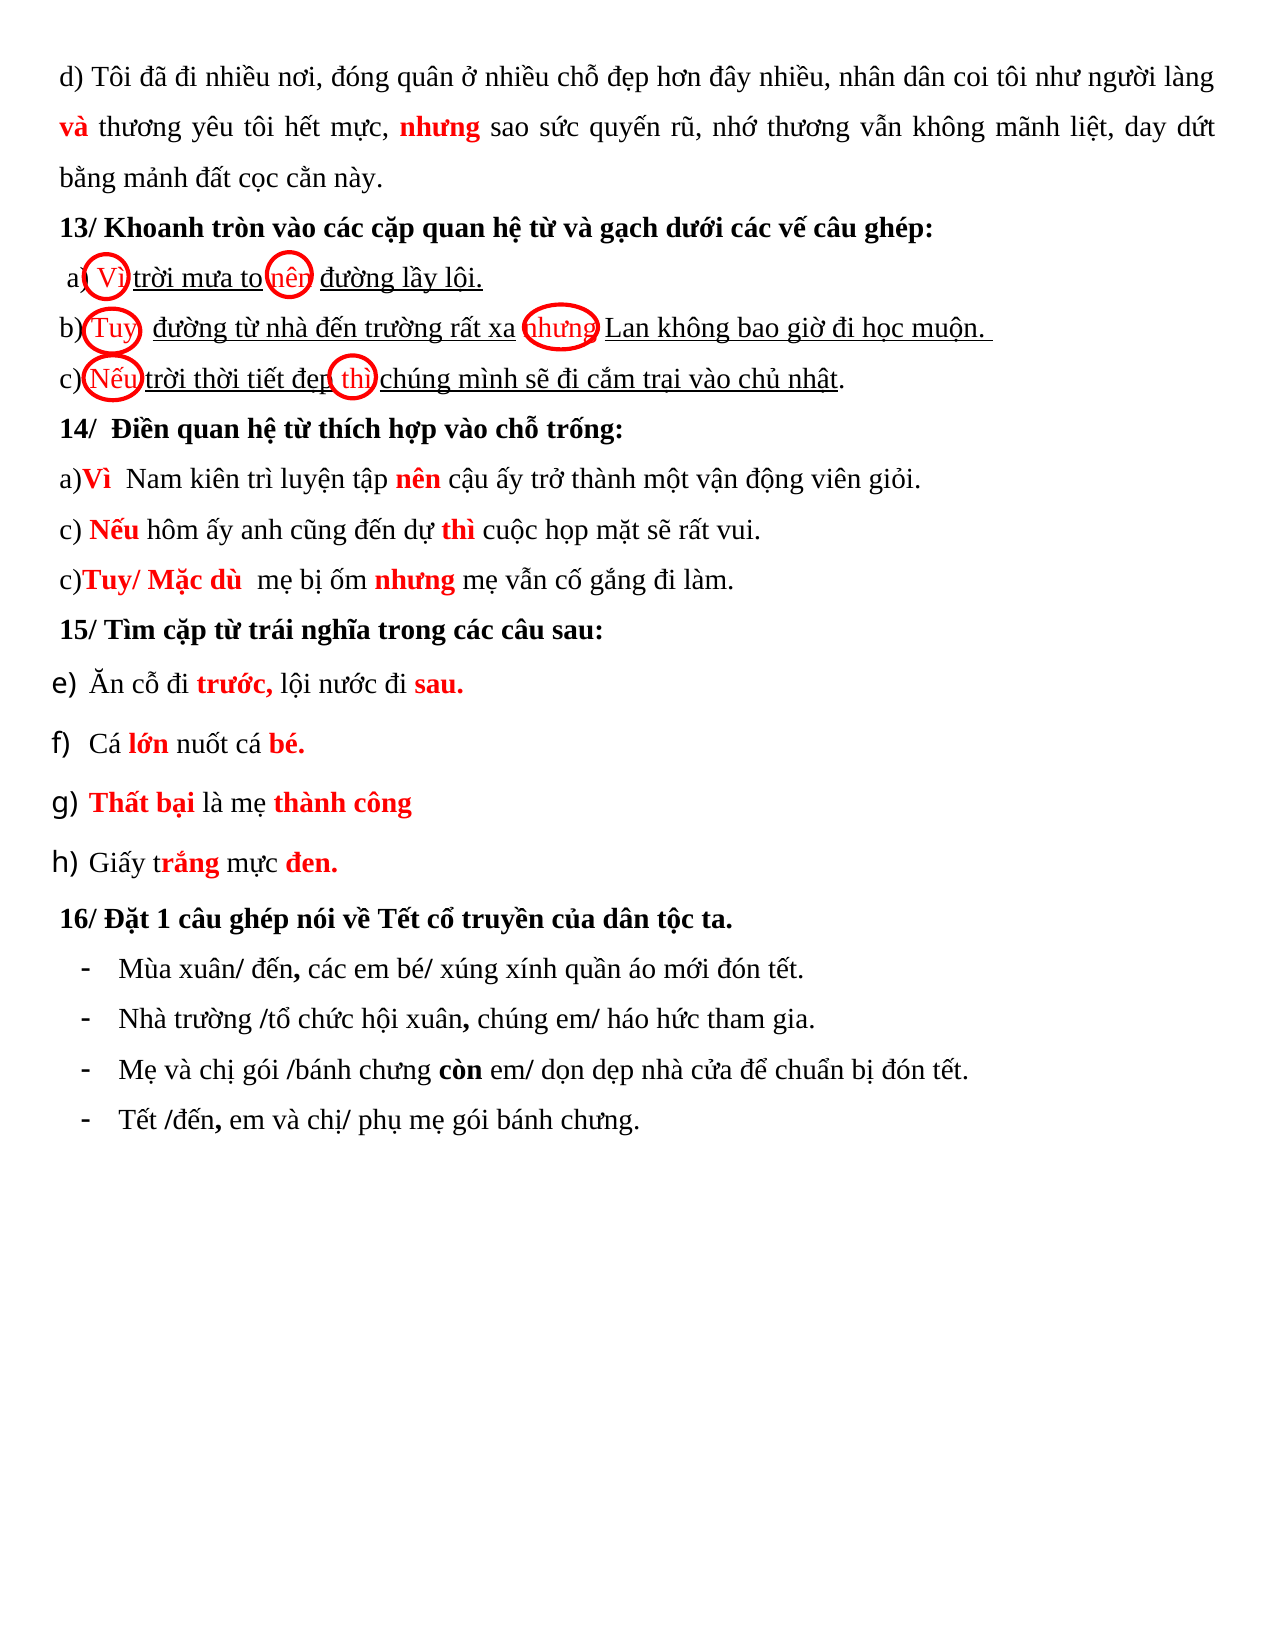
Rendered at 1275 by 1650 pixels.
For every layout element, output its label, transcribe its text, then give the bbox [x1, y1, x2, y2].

text 14/ Điền quan hệ từ thích hợp vào chỗ trống: [59, 411, 1216, 445]
text c)Tuy/ Mặc dù mẹ bị ốm nhưng mẹ vẫn cố gắng đi làm. [59, 562, 1216, 596]
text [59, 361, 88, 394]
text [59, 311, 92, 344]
text c) Nếu trời thời tiết đẹp thì chúng mình sẽ đi cắm trại vào chủ nhật. [372, 361, 1216, 394]
text a) Vì trời mưa to nên đường lầy lội. [306, 260, 1216, 294]
text b) Tuy đường từ nhà đến trường rất xa nhưng Lan không bao giờ đi học muộn. [591, 311, 1216, 344]
list Thất bại là mẹ thành công [51, 782, 1216, 821]
list Ăn cỗ đi trước, lội nước đi sau. [51, 663, 1216, 702]
list Mùa xuân/ đến, các em bé/ xúng xính quần áo mới đón tết. [81, 951, 1216, 985]
text 13/ Khoanh tròn vào các cặp quan hệ từ và gạch dưới các vế câu ghép: [59, 210, 1216, 243]
text a) Vì trời mưa to nên đường lầy lội. [125, 260, 273, 294]
text d) Tôi đã đi nhiều nơi, đóng quân ở nhiều chỗ đẹp hơn đây nhiều, nhân dân coi tôi như người làng và thương yêu tôi hết mực, nhưng sao sức quyến rũ, nhớ thương vẫn không mãnh liệt, day dứt bằng mảnh đất cọc cằn này. [59, 59, 1216, 193]
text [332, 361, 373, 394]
text 16/ Đặt 1 câu ghép nói về Tết cổ truyền của dân tộc ta. [59, 901, 1216, 934]
list Cá lớn nuốt cá bé. [51, 722, 1216, 762]
text c) Nếu hôm ấy anh cũng đến dự thì cuộc họp mặt sẽ rất vui. [59, 512, 1216, 545]
list Nhà trường /tổ chức hội xuân, chúng em/ háo hức tham gia. [81, 1001, 1216, 1035]
text a)Vì Nam kiên trì luyện tập nên cậu ấy trở thành một vận động viên giỏi. [59, 462, 1216, 495]
text 15/ Tìm cặp từ trái nghĩa trong các câu sau: [59, 612, 1216, 646]
text b) Tuy đường từ nhà đến trường rất xa nhưng Lan không bao giờ đi học muộn. [132, 311, 531, 344]
list Mẹ và chị gói /bánh chưng còn em/ dọn dẹp nhà cửa để chuẩn bị đón tết. [81, 1052, 1216, 1086]
list Tết /đến, em và chị/ phụ mẹ gói bánh chưng. [81, 1102, 1216, 1136]
text c) Nếu trời thời tiết đẹp thì chúng mình sẽ đi cắm trại vào chủ nhật. [138, 361, 332, 394]
list Giấy trắng mực đen. [51, 841, 1216, 881]
